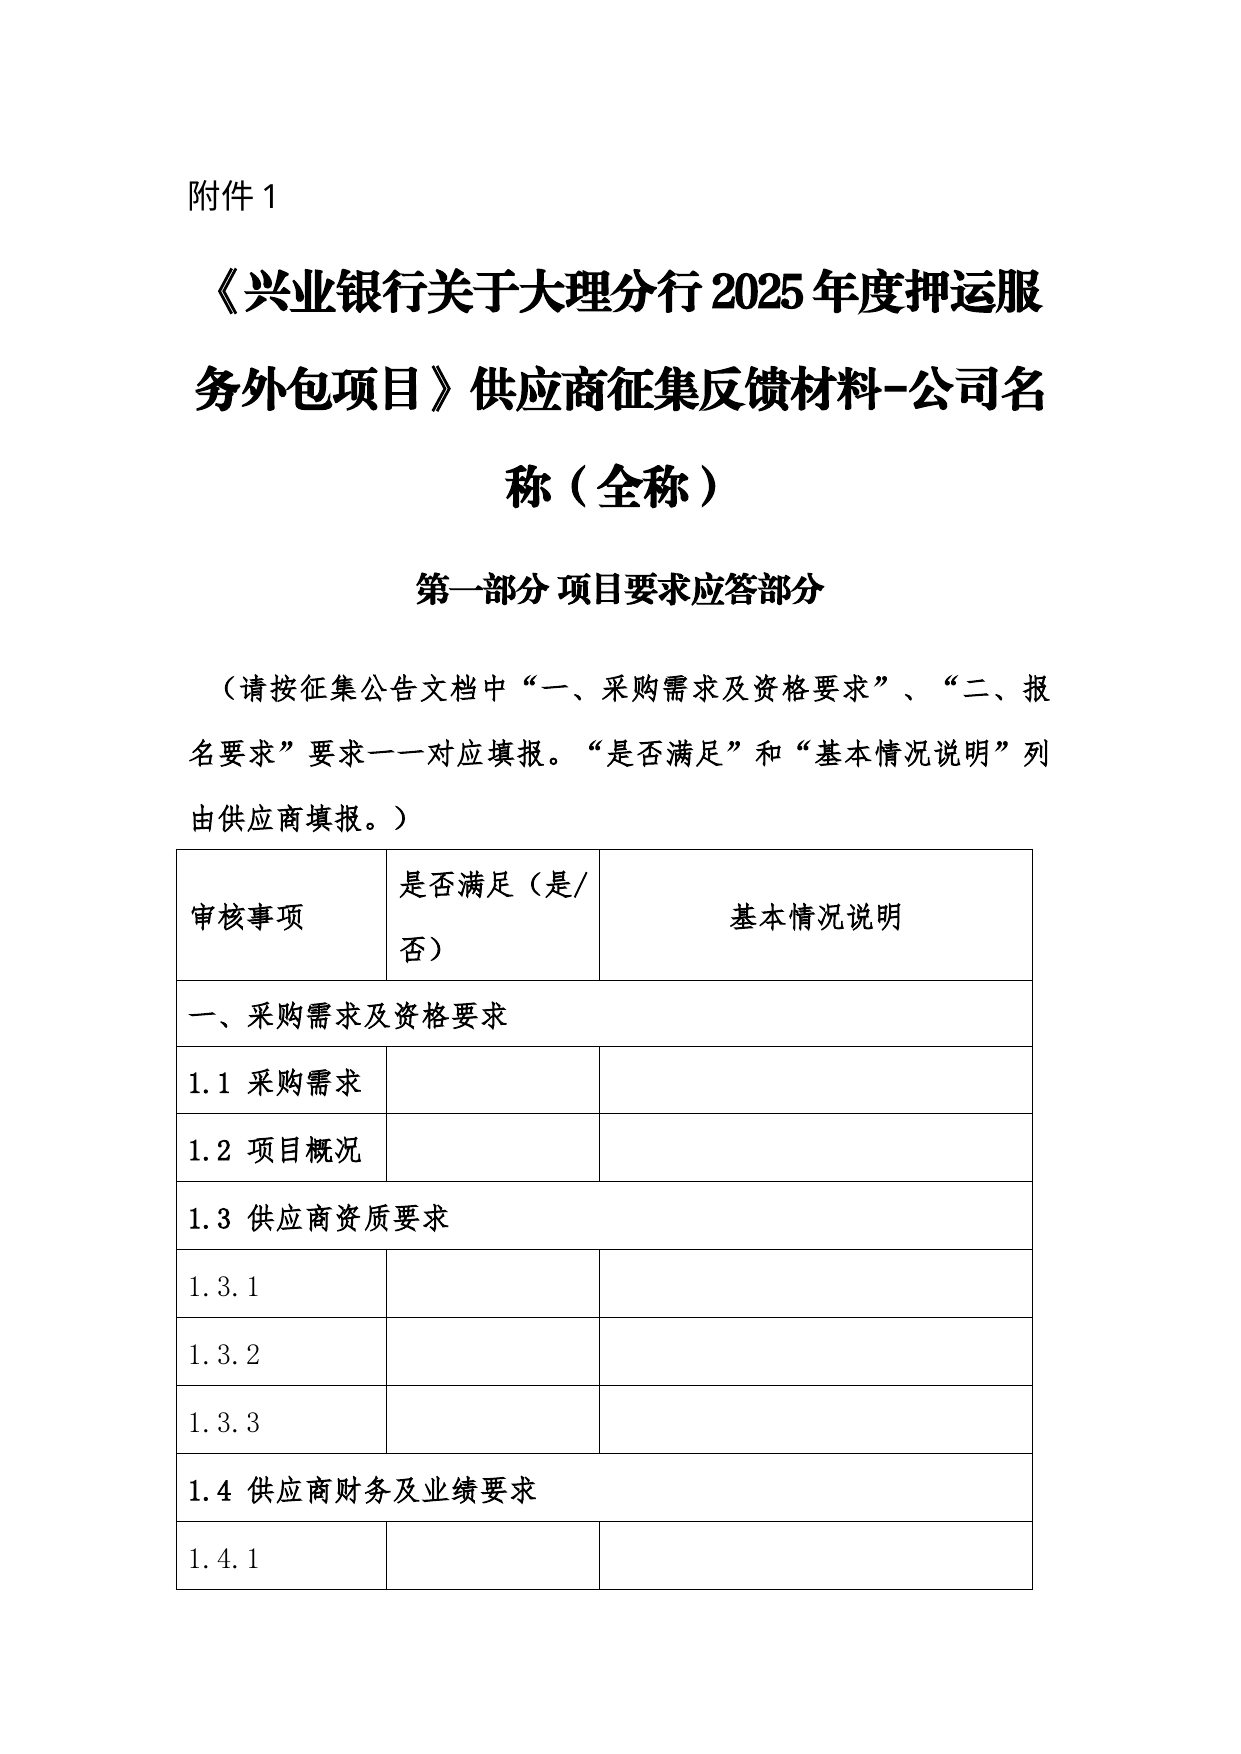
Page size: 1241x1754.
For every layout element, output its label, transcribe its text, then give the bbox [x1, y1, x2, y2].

table_cell 1.3 供应商资质要求 [177, 1182, 1032, 1249]
table_cell 1.3.3 [177, 1386, 386, 1453]
table_cell 1.1 采购需求 [177, 1047, 386, 1113]
table_cell 1.2 项目概况 [177, 1114, 386, 1181]
table_cell 1.4 供应商财务及业绩要求 [177, 1454, 1032, 1521]
table_cell [600, 1250, 1032, 1317]
table_header 审核事项 [177, 850, 386, 979]
table_header 基本情况说明 [600, 850, 1032, 979]
table_cell 1.3.1 [177, 1250, 386, 1317]
table_header 是否满足（是/否） [387, 850, 599, 979]
table_cell [600, 1047, 1032, 1113]
text （请按征集公告文档中“一、采购需求及资格要求”、“二、报名要求”要求一一对应填报。“是否满足”和“基本情况说明”列由供应商填报。） [187, 653, 1053, 848]
table_cell [387, 1250, 599, 1317]
text 第一部分 项目要求应答部分 [187, 559, 1053, 624]
table_cell 一、采购需求及资格要求 [177, 981, 1032, 1046]
table_cell [387, 1318, 599, 1385]
table_cell 1.4.1 [177, 1522, 386, 1589]
table_cell [387, 1522, 599, 1589]
table_cell [600, 1114, 1032, 1181]
table_cell [600, 1318, 1032, 1385]
table_cell [387, 1386, 599, 1453]
table_cell [387, 1047, 599, 1113]
table_cell 1.3.2 [177, 1318, 386, 1385]
text 附件1 [187, 162, 1053, 227]
table_cell [387, 1114, 599, 1181]
table_cell [600, 1386, 1032, 1453]
table_cell [600, 1522, 1032, 1589]
text 《兴业银行关于大理分行2025年度押运服务外包项目》供应商征集反馈材料-公司名称（全称） [187, 262, 1053, 522]
